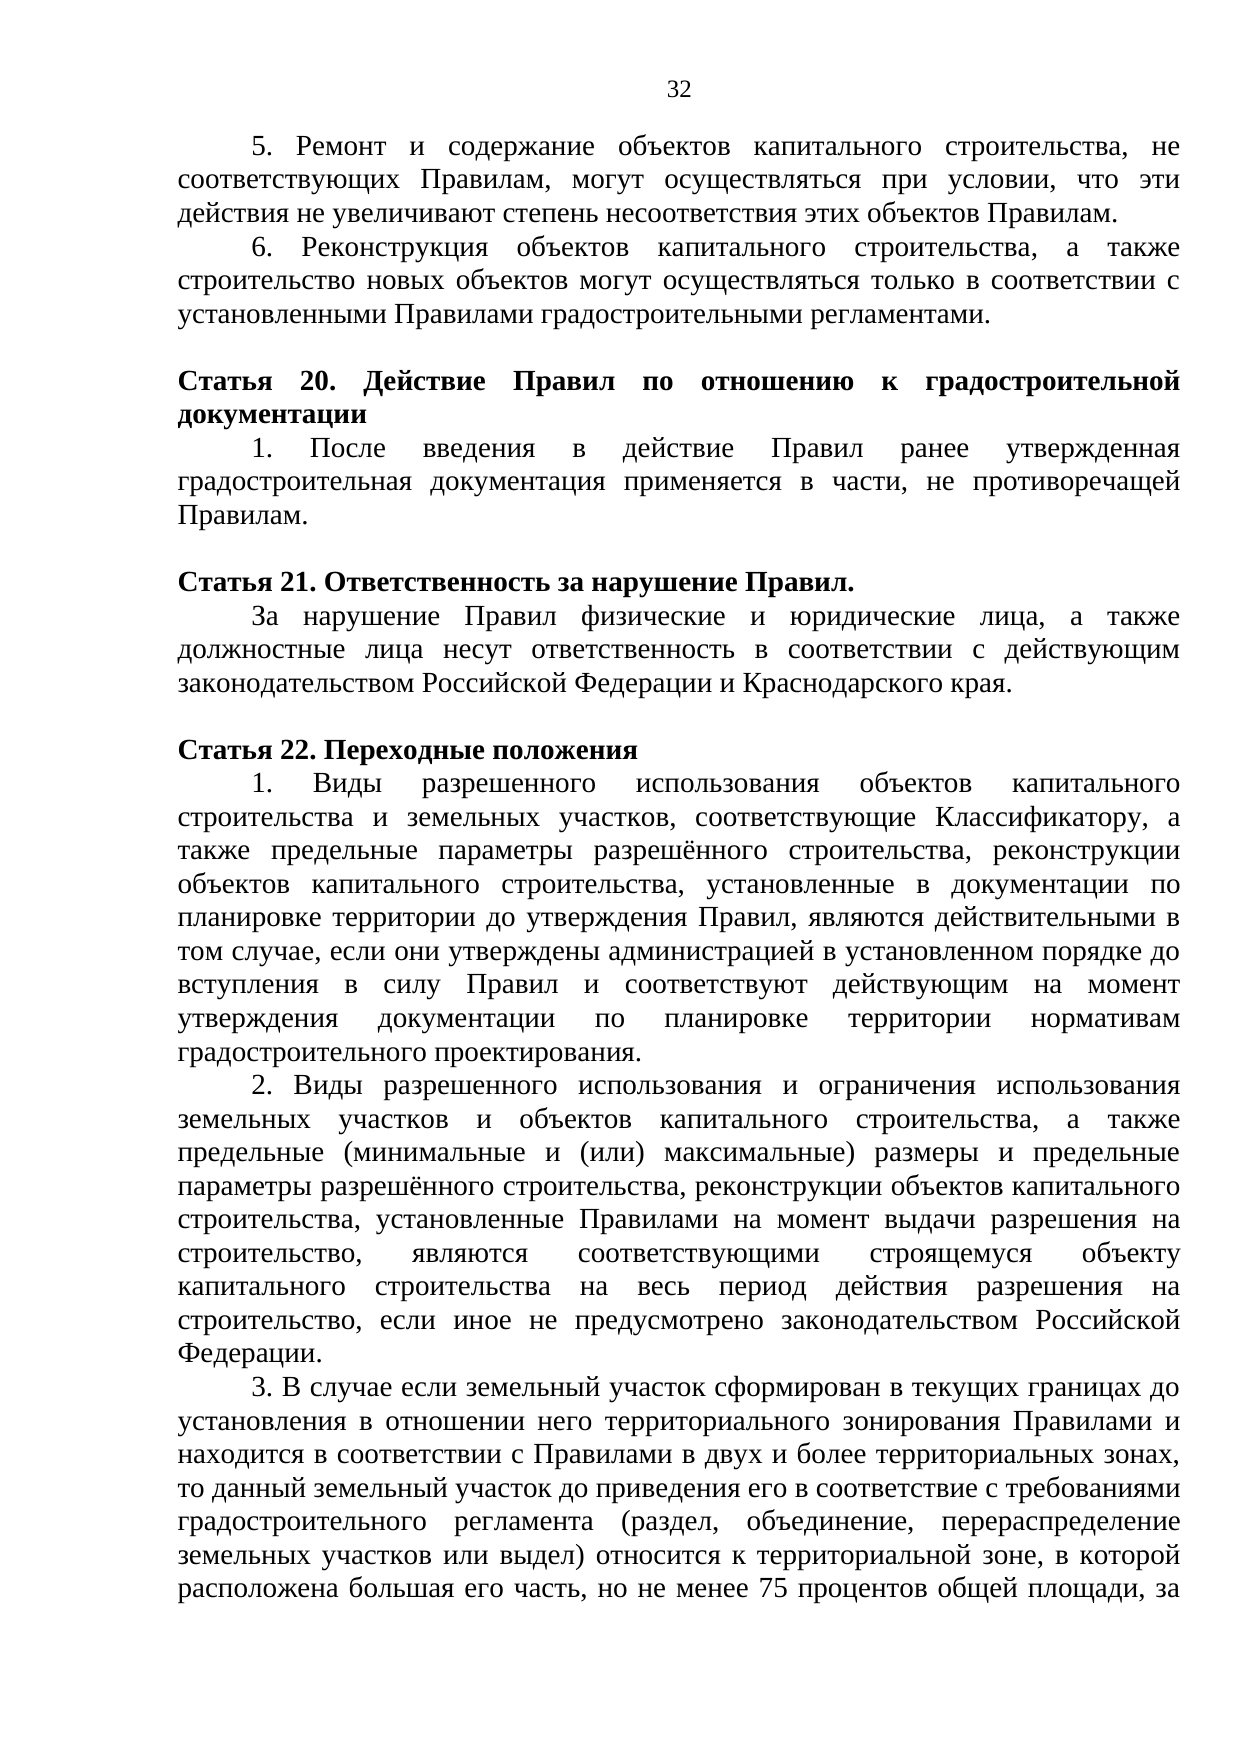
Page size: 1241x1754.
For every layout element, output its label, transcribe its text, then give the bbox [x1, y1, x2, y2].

text 5. Ремонт и содержание объектов капитального строительства, не соответствующих Правилам, могут осуществляться при условии, что эти действия не увеличивают степень несоответствия этих объектов Правилам. [177, 128, 1181, 229]
text 2. Виды разрешенного использования и ограничения использования земельных участков и объектов капитального строительства, а также предельные (минимальные и (или) максимальные) размеры и предельные параметры разрешённого строительства, реконструкции объектов капитального строительства, установленные Правилами на момент выдачи разрешения на строительство, являются соответствующими строящемуся объекту капитального строительства на весь период действия разрешения на строительство, если иное не предусмотрено законодательством Российской Федерации. [177, 1067, 1181, 1369]
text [177, 1369, 1181, 1604]
text За нарушение Правил физические и юридические лица, а также должностные лица несут ответственность в соответствии с действующим законодательством Российской Федерации и Краснодарского края. [177, 598, 1181, 698]
subtitle Статья 20. Действие Правил по отношению к градостроительной документации [177, 363, 1181, 430]
text 1. После введения в действие Правил ранее утвержденная градостроительная документация применяется в части, не противоречащей Правилам. [177, 430, 1181, 531]
subtitle Статья 21. Ответственность за нарушение Правил. [177, 564, 1181, 598]
subtitle Статья 22. Переходные положения [177, 732, 1181, 765]
text 6. Реконструкция объектов капитального строительства, а также строительство новых объектов могут осуществляться только в соответствии с установленными Правилами градостроительными регламентами. [177, 229, 1181, 329]
text 1. Виды разрешенного использования объектов капитального строительства и земельных участков, соответствующие Классификатору, а также предельные параметры разрешённого строительства, реконструкции объектов капитального строительства, установленные в документации по планировке территории до утверждения Правил, являются действительными в том случае, если они утверждены администрацией в установленном порядке до вступления в силу Правил и соответствуют действующим на момент утверждения документации по планировке территории нормативам градостроительного проектирования. [177, 765, 1181, 1067]
